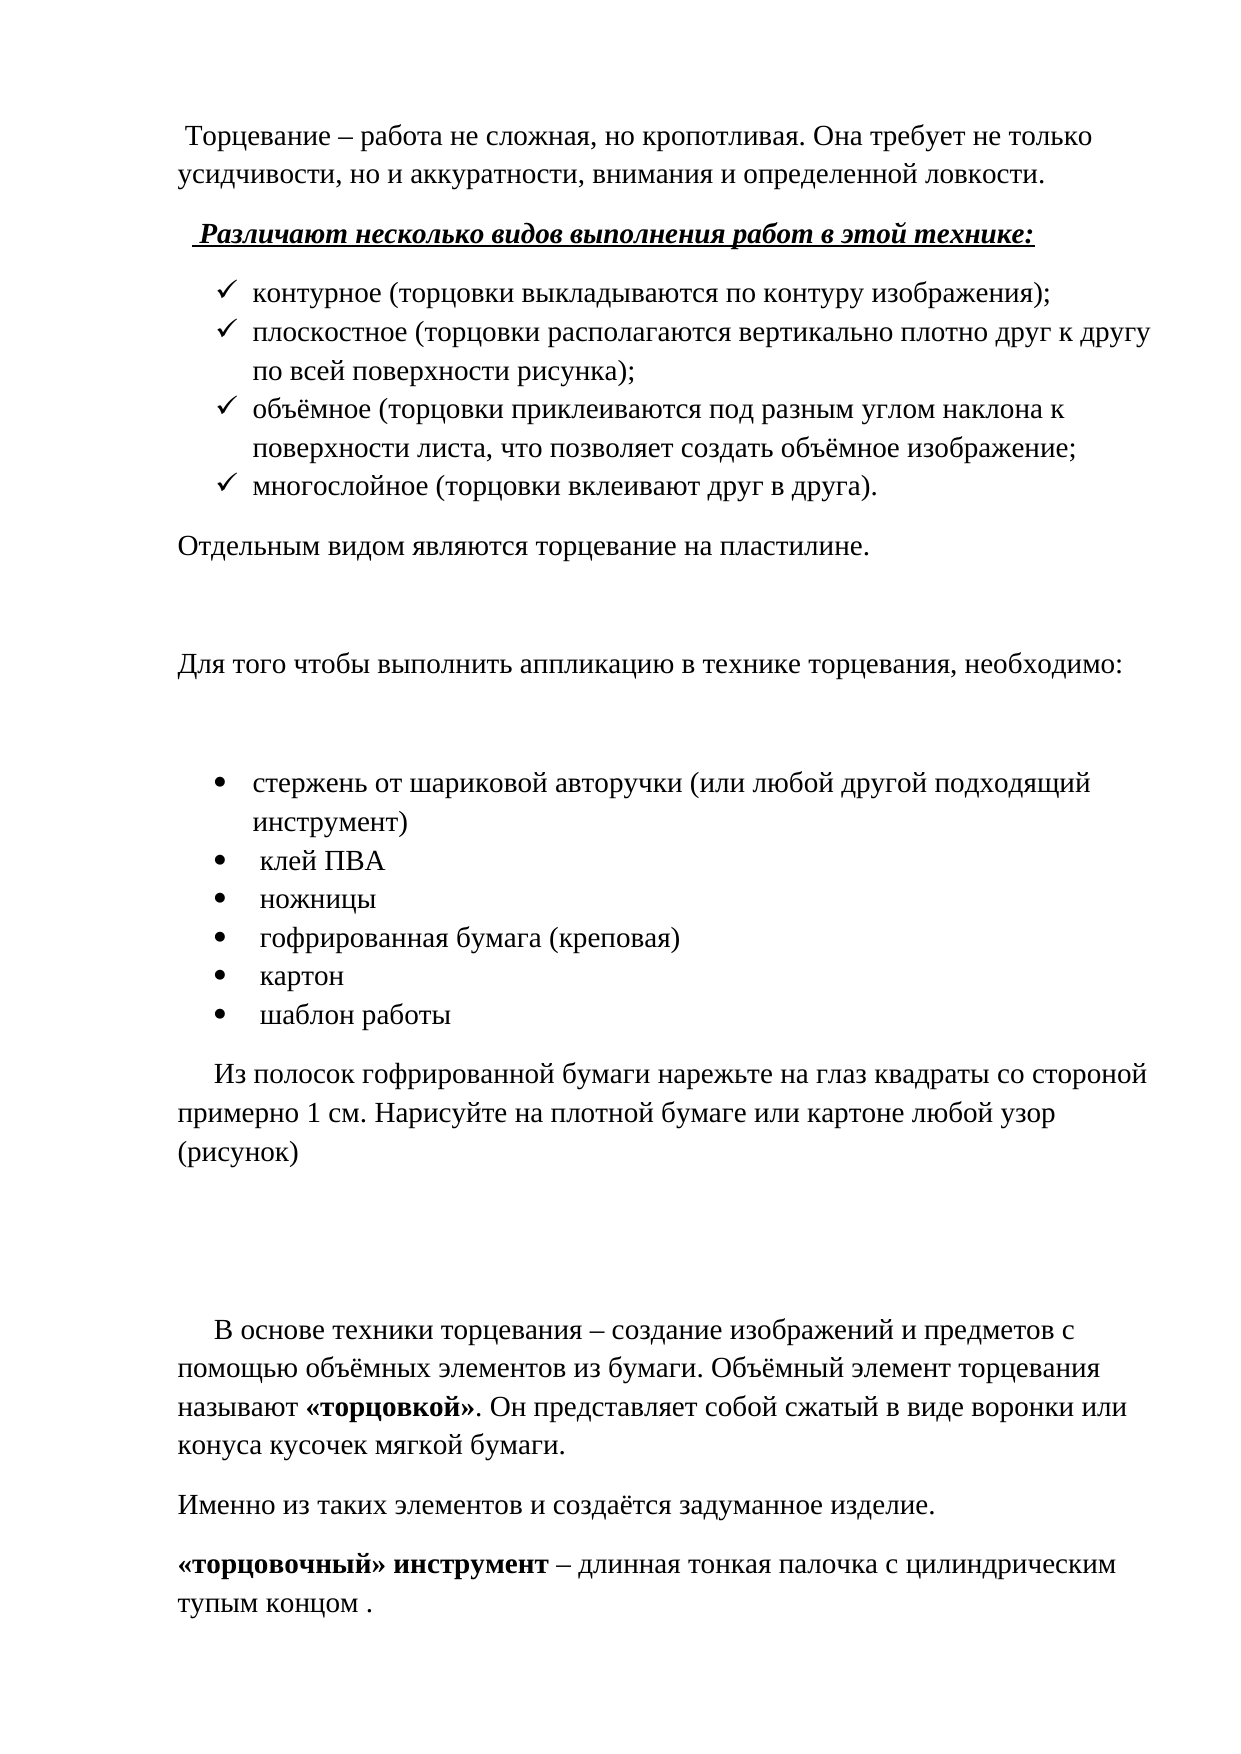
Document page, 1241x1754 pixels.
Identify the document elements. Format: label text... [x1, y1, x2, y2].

text Для того чтобы выполнить аппликацию в технике торцевания, необходимо: [177, 647, 1152, 680]
list картон [215, 958, 1152, 992]
text В основе техники торцевания – создание изображений и предметов с помощью объёмных элементов из бумаги. Объёмный элемент торцевания называют «торцовкой». Он представляет собой сжатый в виде воронки или конуса кусочек мягкой бумаги. [177, 1312, 1152, 1461]
text Различают несколько видов выполнения работ в этой технике: [177, 216, 1152, 249]
list контурное (торцовки выкладываются по контуру изображения); [215, 275, 1152, 309]
list многослойное (торцовки вклеивают друг в друга). [215, 468, 1152, 502]
list клей ПВА [215, 843, 1152, 876]
text Именно из таких элементов и создаётся задуманное изделие. [177, 1487, 1152, 1520]
list стержень от шариковой авторучки (или любой другой подходящий инструмент) [215, 765, 1152, 838]
list объёмное (торцовки приклеиваются под разным углом наклона к поверхности листа, что позволяет создать объёмное изображение; [215, 391, 1152, 463]
list ножницы [215, 881, 1152, 915]
text Отдельным видом являются торцевание на пластилине. [177, 528, 1152, 561]
text Торцевание – работа не сложная, но кропотливая. Она требует не только усидчивости, но и аккуратности, внимания и определенной ловкости. [177, 118, 1152, 190]
list шаблон работы [215, 997, 1152, 1031]
list гофрированная бумага (креповая) [215, 920, 1152, 953]
text «торцовочный» инструмент – длинная тонкая палочка с цилиндрическим тупым концом . [177, 1546, 1152, 1618]
text Из полосок гофрированной бумаги нарежьте на глаз квадраты со стороной примерно 1 см. Нарисуйте на плотной бумаге или картоне любой узор (рисунок) [177, 1057, 1152, 1167]
list плоскостное (торцовки располагаются вертикально плотно друг к другу по всей поверхности рисунка); [215, 314, 1152, 386]
